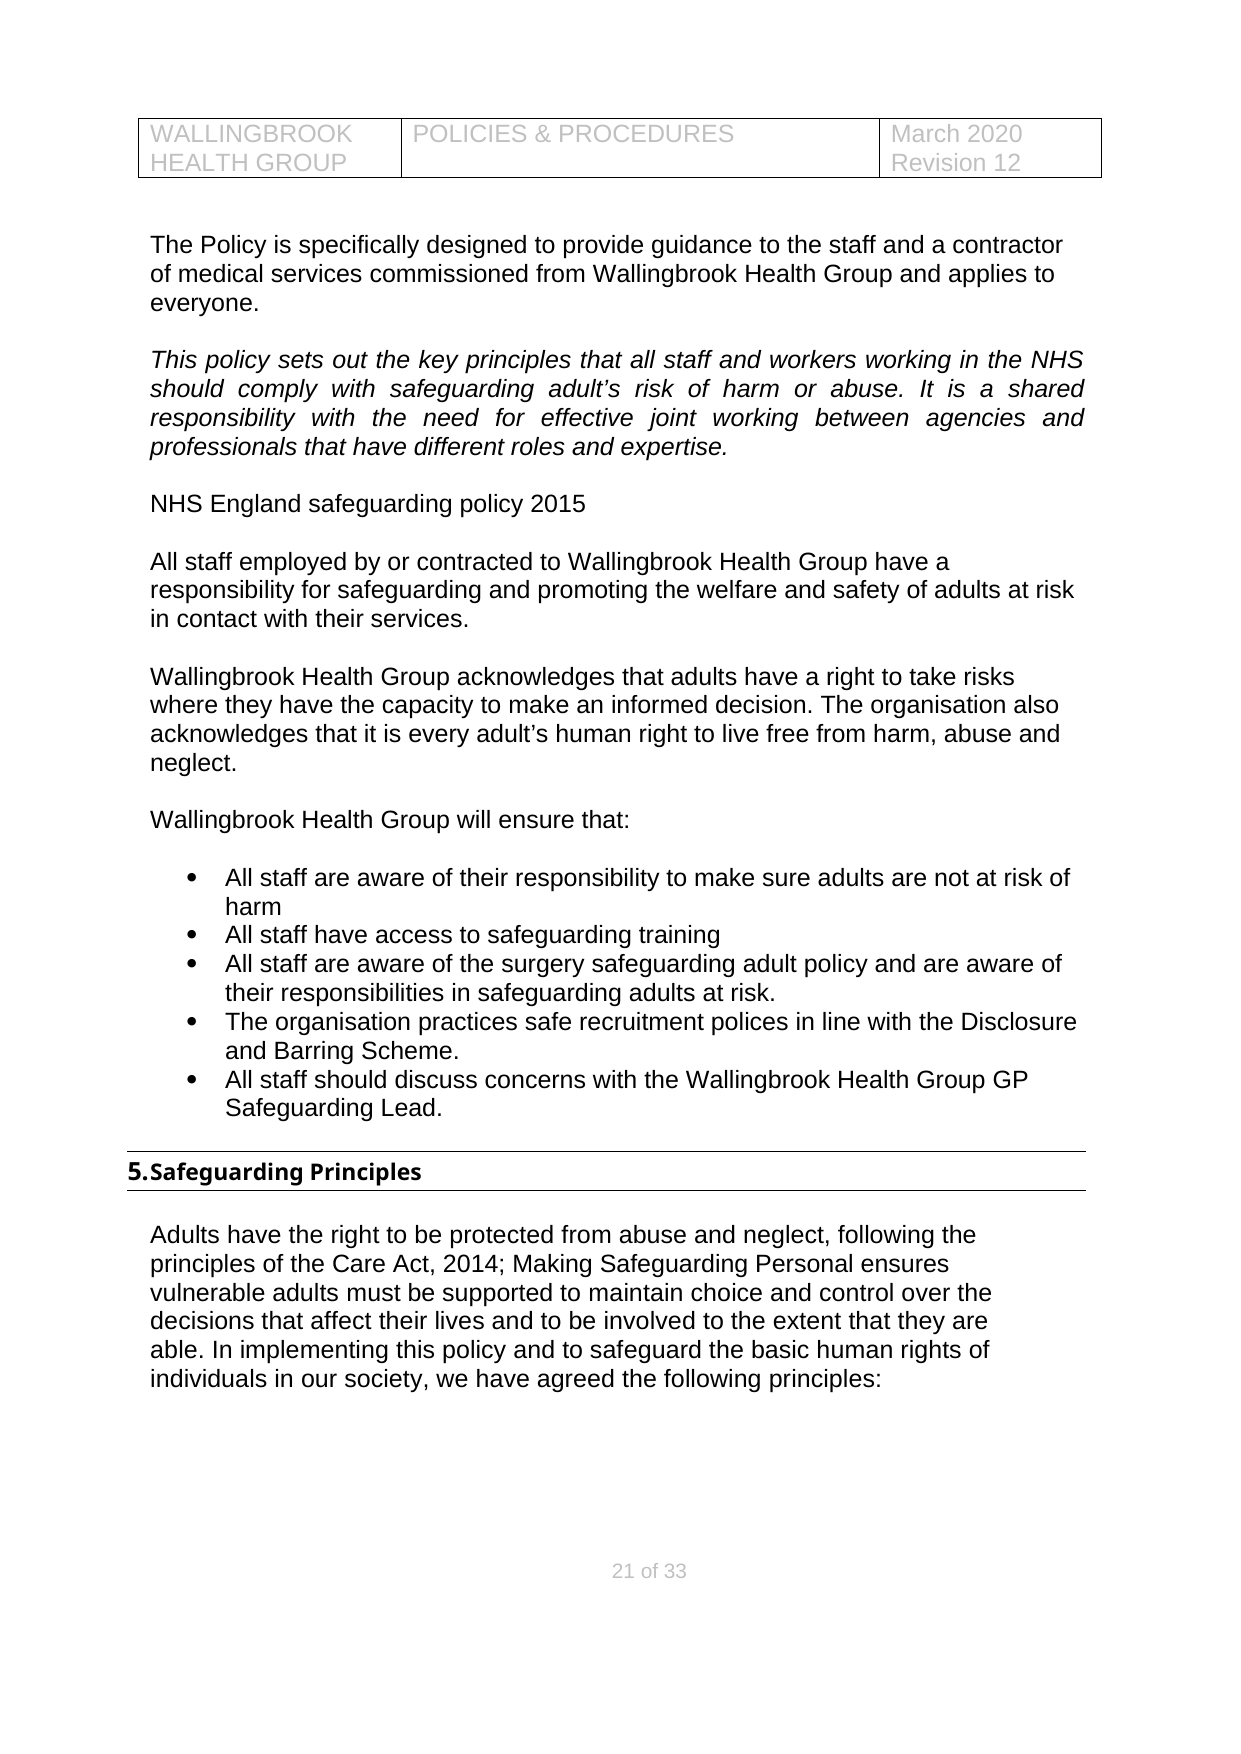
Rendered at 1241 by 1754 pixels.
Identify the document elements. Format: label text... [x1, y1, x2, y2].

list The organisation practices safe recruitment polices in line with the Disclosure and Barring Scheme. [187, 1007, 1086, 1064]
list All staff have access to safeguarding training [187, 921, 1086, 949]
list All staff should discuss concerns with the Wallingbrook Health Group GP Safeguarding Lead. [187, 1064, 1086, 1122]
text Adults have the right to be protected from abuse and neglect, following the principles of the Care Act, 2014; Making Safeguarding Personal ensures vulnerable adults must be supported to maintain choice and control over the decisions that affect their lives and to be involved to the extent that they are able. In implementing this policy and to safeguard the basic human rights of individuals in our society, we have agreed the following principles: [150, 1220, 1034, 1392]
text NHS England safeguarding policy 2015 [150, 489, 1086, 518]
text Wallingbrook Health Group will ensure that: [150, 805, 1090, 834]
text Wallingbrook Health Group acknowledges that adults have a right to take risks where they have the capacity to make an informed decision. The organisation also acknowledges that it is every adult’s human right to live free from harm, abuse and neglect. [150, 662, 1090, 777]
text All staff employed by or contracted to Wallingbrook Health Group have a responsibility for safeguarding and promoting the welfare and safety of adults at risk in contact with their services. [150, 547, 1090, 633]
text The Policy is specifically designed to provide guidance to the staff and a contractor of medical services commissioned from Wallingbrook Health Group and applies to everyone. [150, 230, 1090, 317]
list All staff are aware of the surgery safeguarding adult policy and are aware of their responsibilities in safeguarding adults at risk. [187, 949, 1086, 1007]
text This policy sets out the key principles that all staff and workers working in the NHS should comply with safeguarding adult’s risk of harm or abuse. It is a shared responsibility with the need for effective joint working between agencies and professionals that have different roles and expertise. [150, 345, 1086, 460]
list Safeguarding Principles [127, 1152, 1086, 1190]
list All staff are aware of their responsibility to make sure adults are not at risk of harm [187, 863, 1086, 921]
